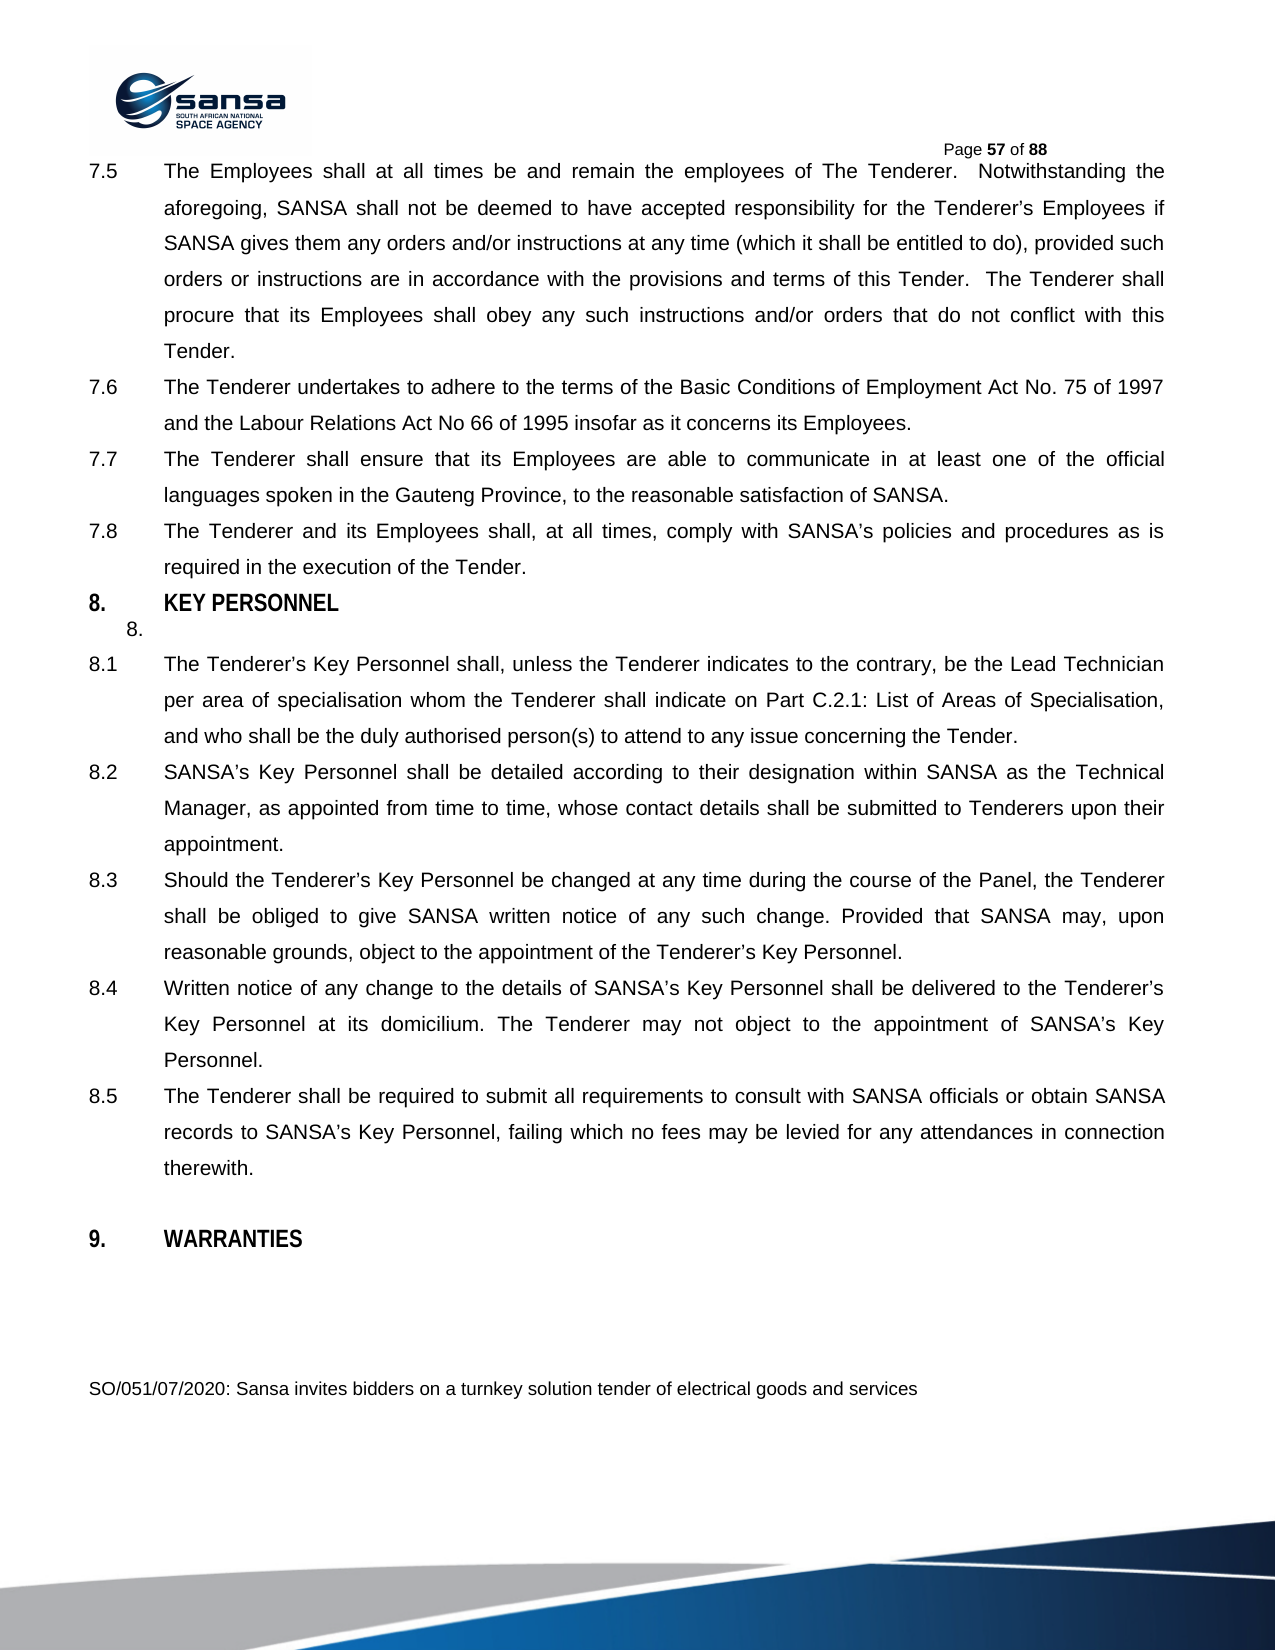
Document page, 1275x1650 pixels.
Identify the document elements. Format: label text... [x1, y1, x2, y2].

subtitle Should the Tenderer’s Key Personnel be changed at any time during the course of the Panel, the Tenderer shall be obliged to give SANSA written notice of any such change. Provided that SANSA may, upon reasonable grounds, object to the appointment of the Tenderer’s Key Personnel. [89, 868, 1166, 964]
subtitle WARRANTIES [89, 1227, 1166, 1253]
subtitle The Tenderer shall be required to submit all requirements to consult with SANSA officials or obtain SANSA records to SANSA’s Key Personnel, failing which no fees may be levied for any attendances in connection therewith. [89, 1083, 1166, 1179]
subtitle KEY PERSONNEL [89, 591, 1166, 616]
subtitle Written notice of any change to the details of SANSA’s Key Personnel shall be delivered to the Tenderer’s Key Personnel at its domicilium. The Tenderer may not object to the appointment of SANSA’s Key Personnel. [89, 976, 1166, 1072]
subtitle The Tenderer shall ensure that its Employees are able to communicate in at least one of the official languages spoken in the Gauteng Province, to the reasonable satisfaction of SANSA. [89, 447, 1166, 507]
subtitle The Employees shall at all times be and remain the employees of The Tenderer. Notwithstanding the aforegoing, SANSA shall not be deemed to have accepted responsibility for the Tenderer’s Employees if SANSA gives them any orders and/or instructions at any time (which it shall be entitled to do), provided such orders or instructions are in accordance with the provisions and terms of this Tender. The Tenderer shall procure that its Employees shall obey any such instructions and/or orders that do not conflict with this Tender. [89, 159, 1166, 363]
subtitle The Tenderer and its Employees shall, at all times, comply with SANSA’s policies and procedures as is required in the execution of the Tender. [89, 519, 1166, 579]
picture [0, 1510, 1275, 1650]
subtitle The Tenderer’s Key Personnel shall, unless the Tenderer indicates to the contrary, be the Lead Technician per area of specialisation whom the Tenderer shall indicate on Part C.2.1: List of Areas of Specialisation, and who shall be the duly authorised person(s) to attend to any issue concerning the Tender. [89, 652, 1166, 748]
picture [88, 45, 313, 156]
subtitle SANSA’s Key Personnel shall be detailed according to their designation within SANSA as the Technical Manager, as appointed from time to time, whose contact details shall be submitted to Tenderers upon their appointment. [89, 760, 1166, 856]
subtitle The Tenderer undertakes to adhere to the terms of the Basic Conditions of Employment Act No. 75 of 1997 and the Labour Relations Act No 66 of 1995 insofar as it concerns its Employees. [89, 375, 1166, 435]
